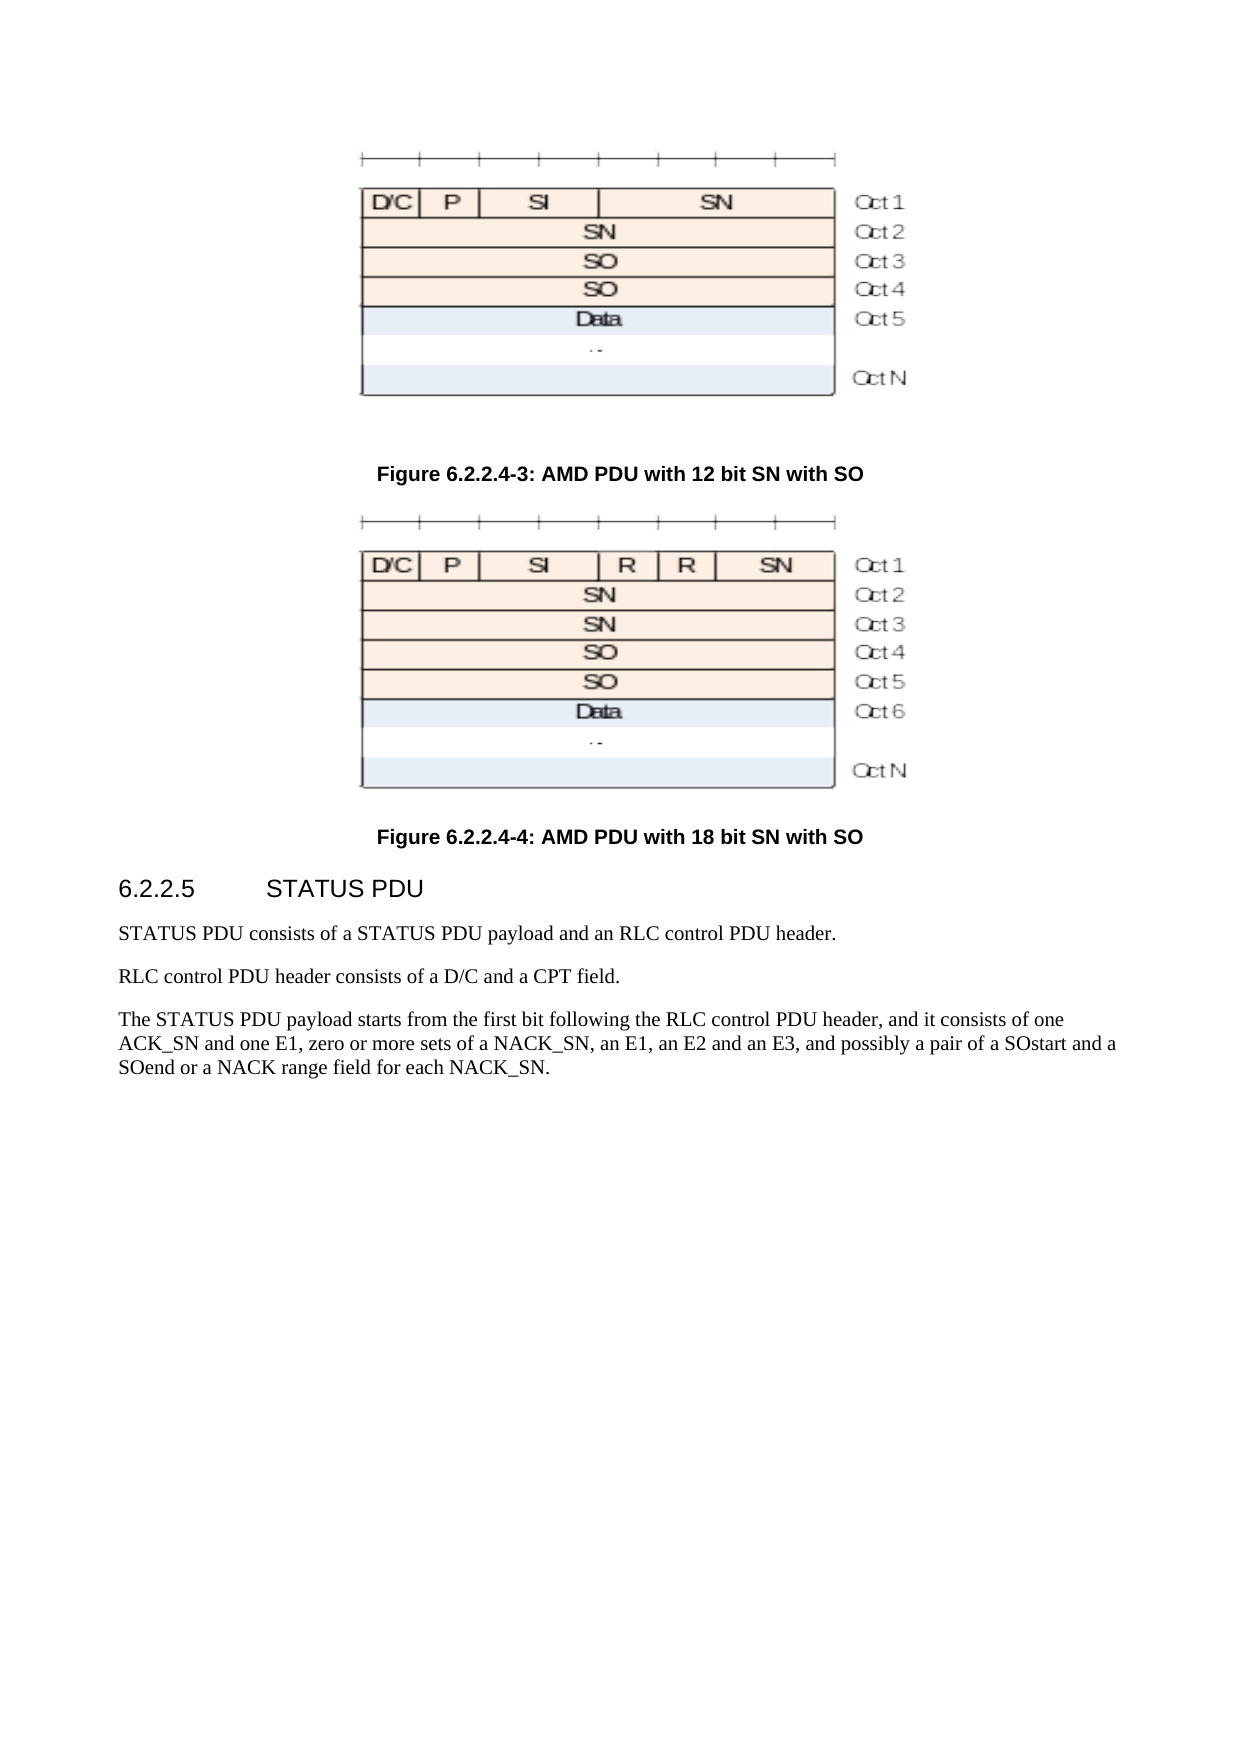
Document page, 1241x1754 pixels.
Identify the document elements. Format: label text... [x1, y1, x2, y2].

text RLC control PDU header consists of a D/C and a CPT field. [118, 964, 1122, 988]
text The STATUS PDU payload starts from the first bit following the RLC control PDU header, and it consists of one ACK_SN and one E1, zero or more sets of a NACK_SN, an E1, an E2 and an E3, and possibly a pair of a SOstart and a SOend or a NACK range field for each NACK_SN. [118, 1007, 1122, 1079]
text Figure 6.2.2.4-4: AMD PDU with 18 bit SN with SO [118, 824, 1122, 848]
text STATUS PDU consists of a STATUS PDU payload and an RLC control PDU header. [118, 921, 1122, 945]
text Figure 6.2.2.4-3: AMD PDU with 12 bit SN with SO [118, 462, 1122, 486]
text 6.2.2.5 STATUS PDU [118, 873, 1122, 902]
